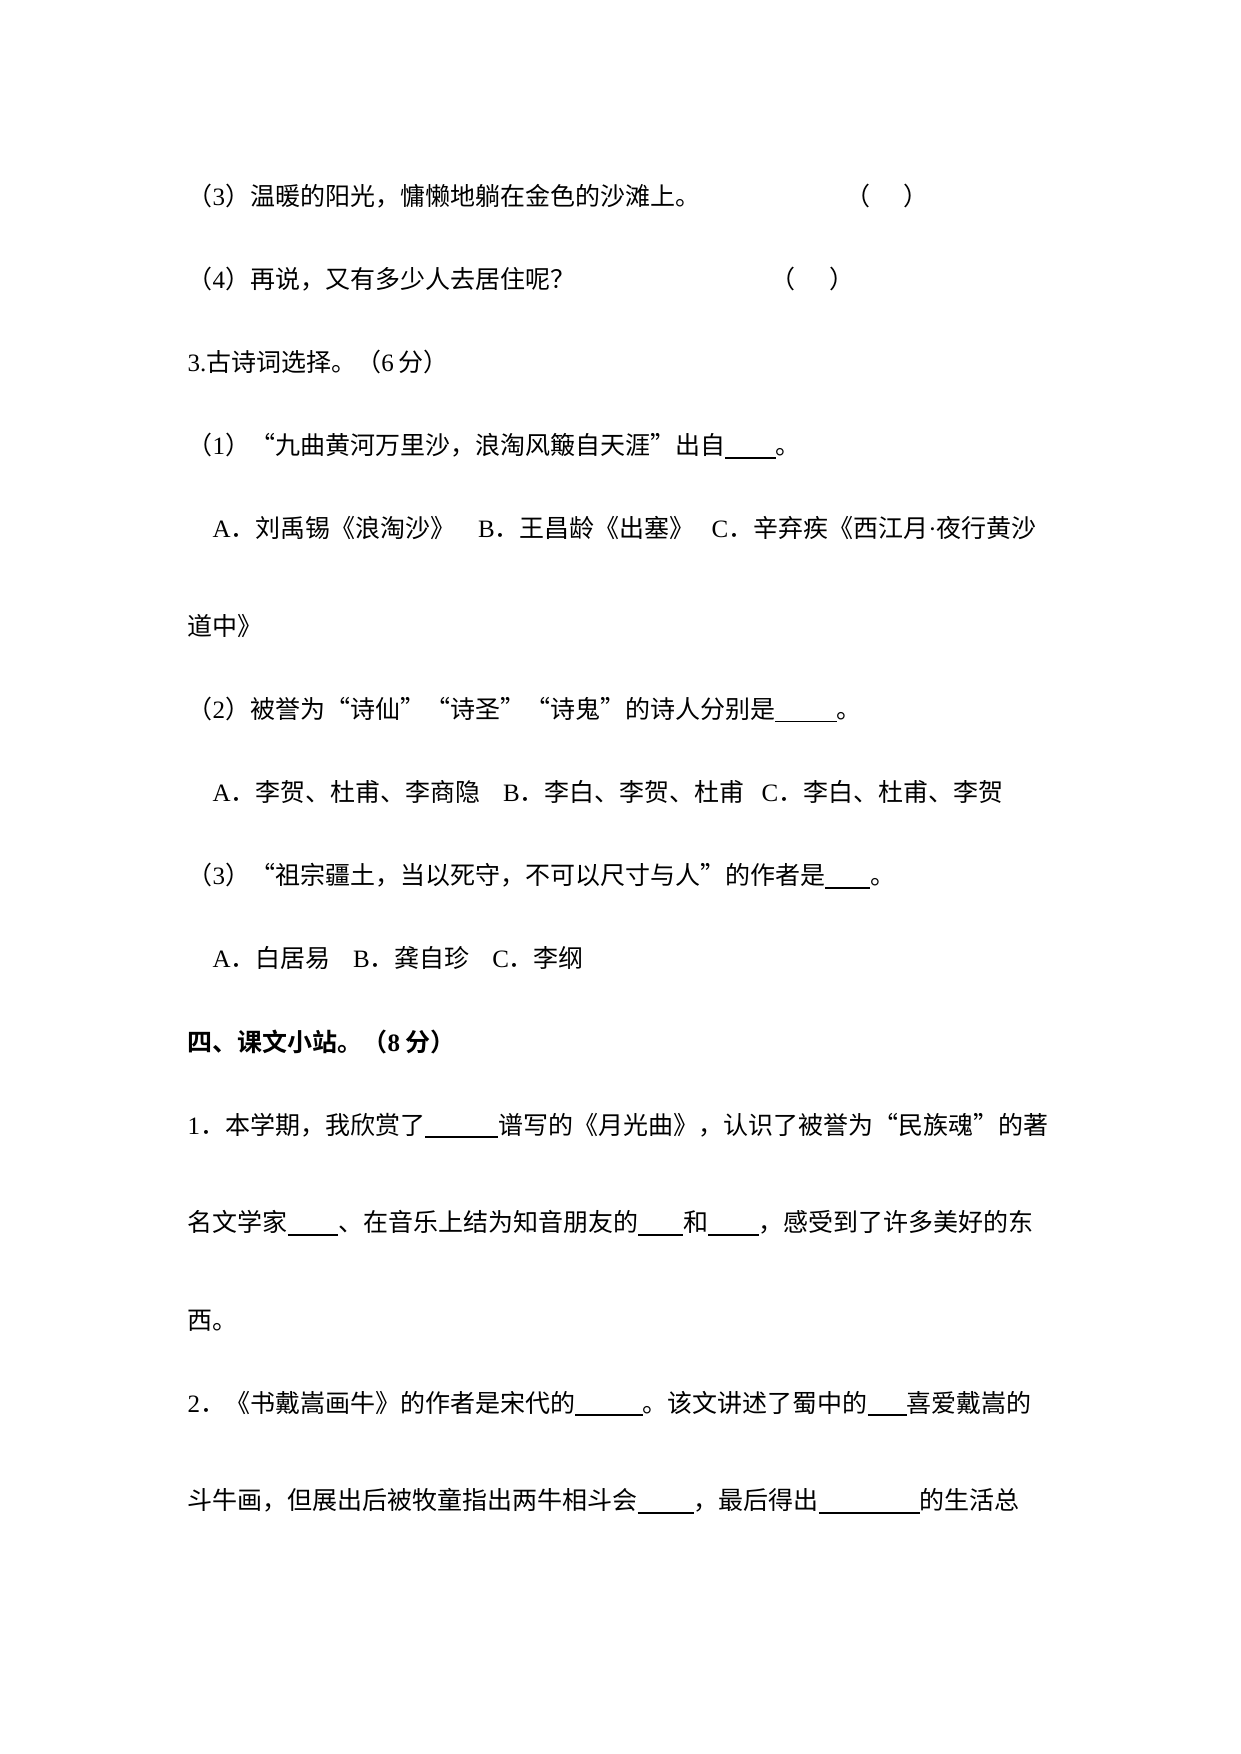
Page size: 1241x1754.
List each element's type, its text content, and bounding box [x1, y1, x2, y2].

text 1．本学期，我欣赏了 谱写的《月光曲》，认识了被誉为“民族魂”的著名文学家 、在音乐上结为知音朋友的 和 ，感受到了许多美好的东西。 [187, 1091, 1053, 1351]
text （1）“九曲黄河万里沙，浪淘风簸自天涯”出自 。 [187, 411, 1053, 476]
text （3）温暖的阳光，慵懒地躺在金色的沙滩上。 （ ） [187, 162, 1053, 227]
text （3）“祖宗疆土，当以死守，不可以尺寸与人”的作者是 。 [187, 841, 1053, 906]
text A．李贺、杜甫、李商隐 B．李白、李贺、杜甫 C．李白、杜甫、李贺 [187, 758, 1053, 823]
text （4）再说，又有多少人去居住呢？ （ ） [187, 245, 1053, 310]
text 四、课文小站。（8分） [187, 1008, 1053, 1073]
text （2）被誉为“诗仙”“诗圣”“诗鬼”的诗人分别是 。 [187, 675, 1053, 740]
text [187, 1369, 1053, 1531]
text A．刘禹锡《浪淘沙》 B．王昌龄《出塞》 C．辛弃疾《西江月·夜行黄沙道中》 [187, 494, 1053, 657]
text A．白居易 B．龚自珍 C．李纲 [187, 924, 1053, 989]
text 3.古诗词选择。（6分） [187, 328, 1053, 393]
